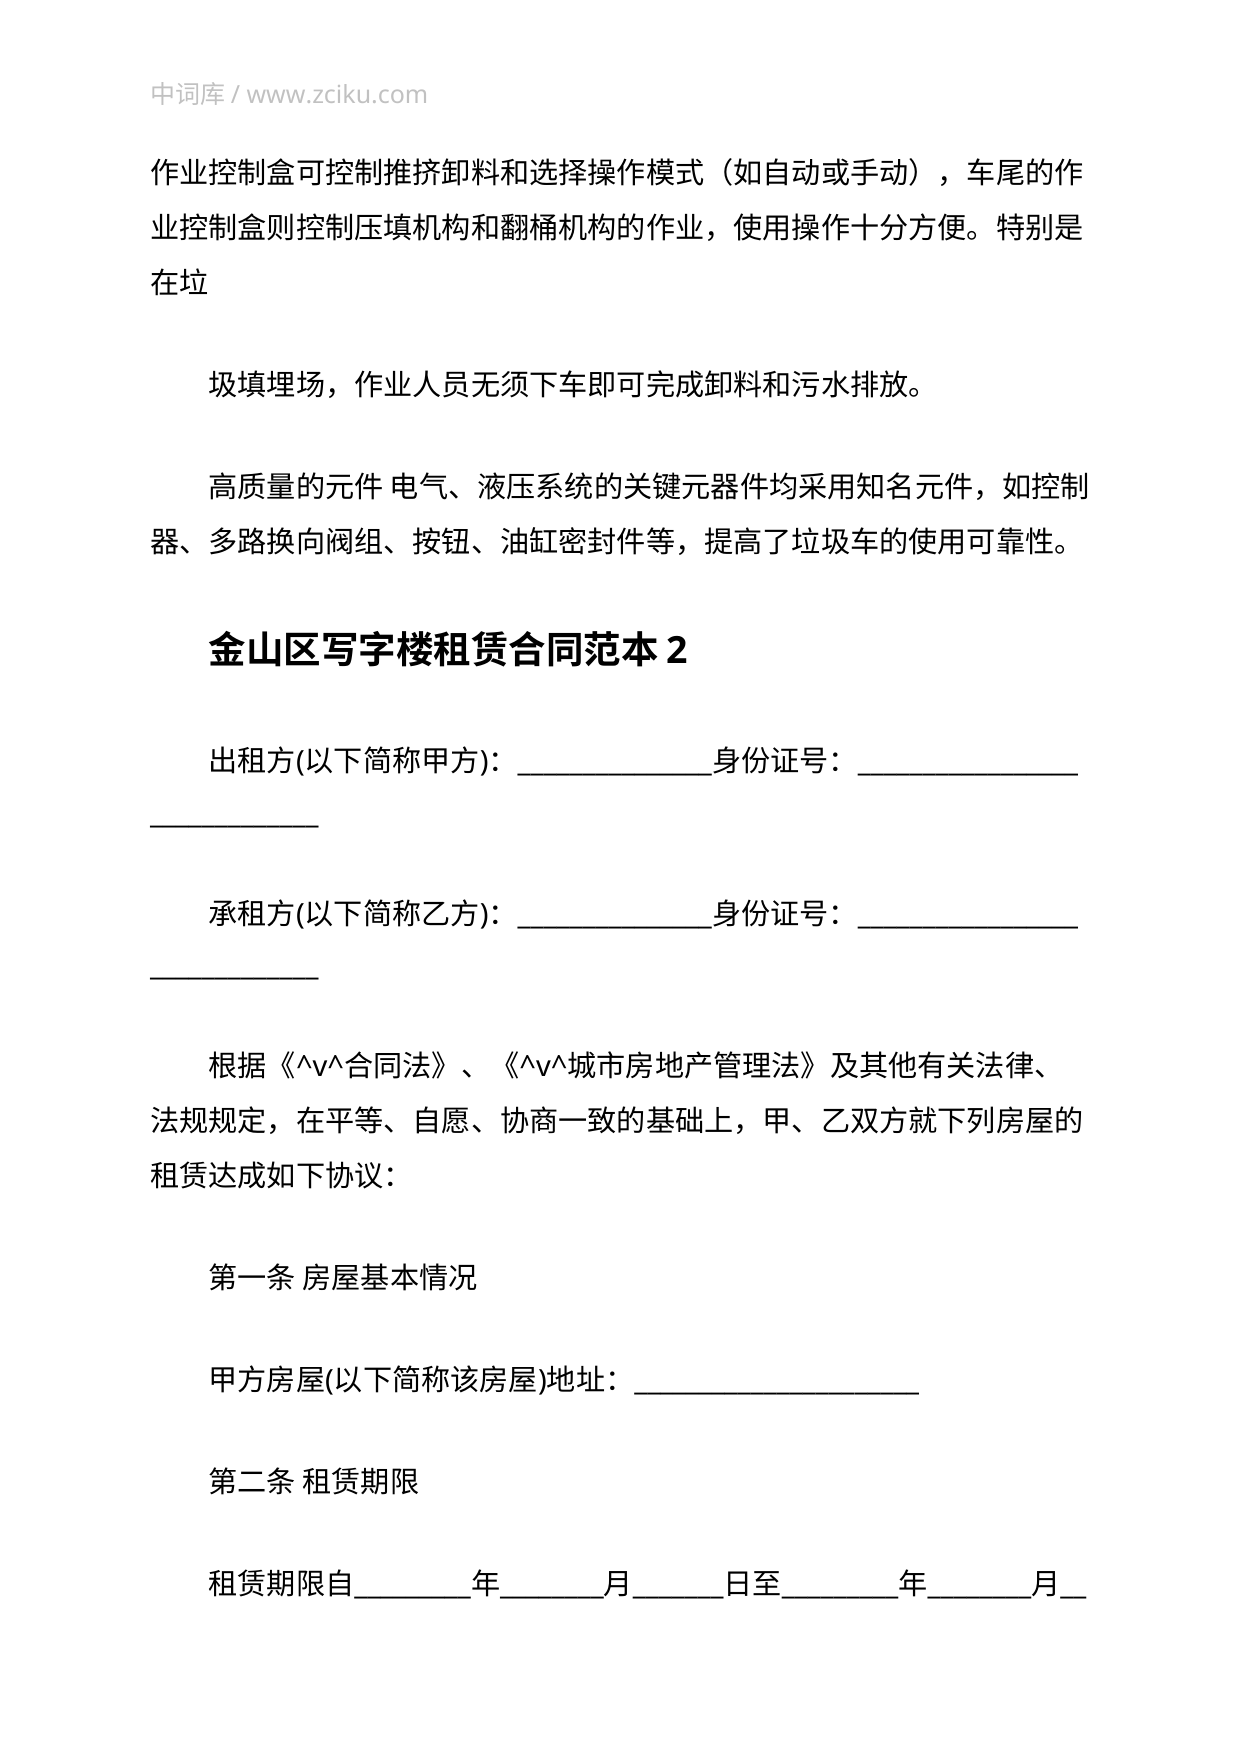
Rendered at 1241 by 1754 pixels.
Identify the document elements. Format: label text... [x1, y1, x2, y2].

text 圾填埋场，作业人员无须下车即可完成卸料和污水排放。 [150, 362, 1090, 404]
text 金山区写字楼租赁合同范本2 [150, 620, 1090, 674]
text 甲方房屋(以下简称该房屋)地址：______________________ [150, 1356, 1090, 1399]
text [150, 150, 1090, 302]
text 出租方(以下简称甲方)：_______________身份证号：______________________________ [150, 738, 1090, 832]
text 根据《^v^合同法》、《^v^城市房地产管理法》及其他有关法律、法规规定，在平等、自愿、协商一致的基础上，甲、乙双方就下列房屋的租赁达成如下协议： [150, 1043, 1090, 1195]
text 高质量的元件 电气、液压系统的关键元器件均采用知名元件，如控制器、多路换向阀组、按钮、油缸密封件等，提高了垃圾车的使用可靠性。 [150, 463, 1090, 561]
text 第二条 租赁期限 [150, 1458, 1090, 1501]
text 承租方(以下简称乙方)：_______________身份证号：______________________________ [150, 890, 1090, 984]
text 第一条 房屋基本情况 [150, 1255, 1090, 1297]
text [150, 1560, 1090, 1603]
